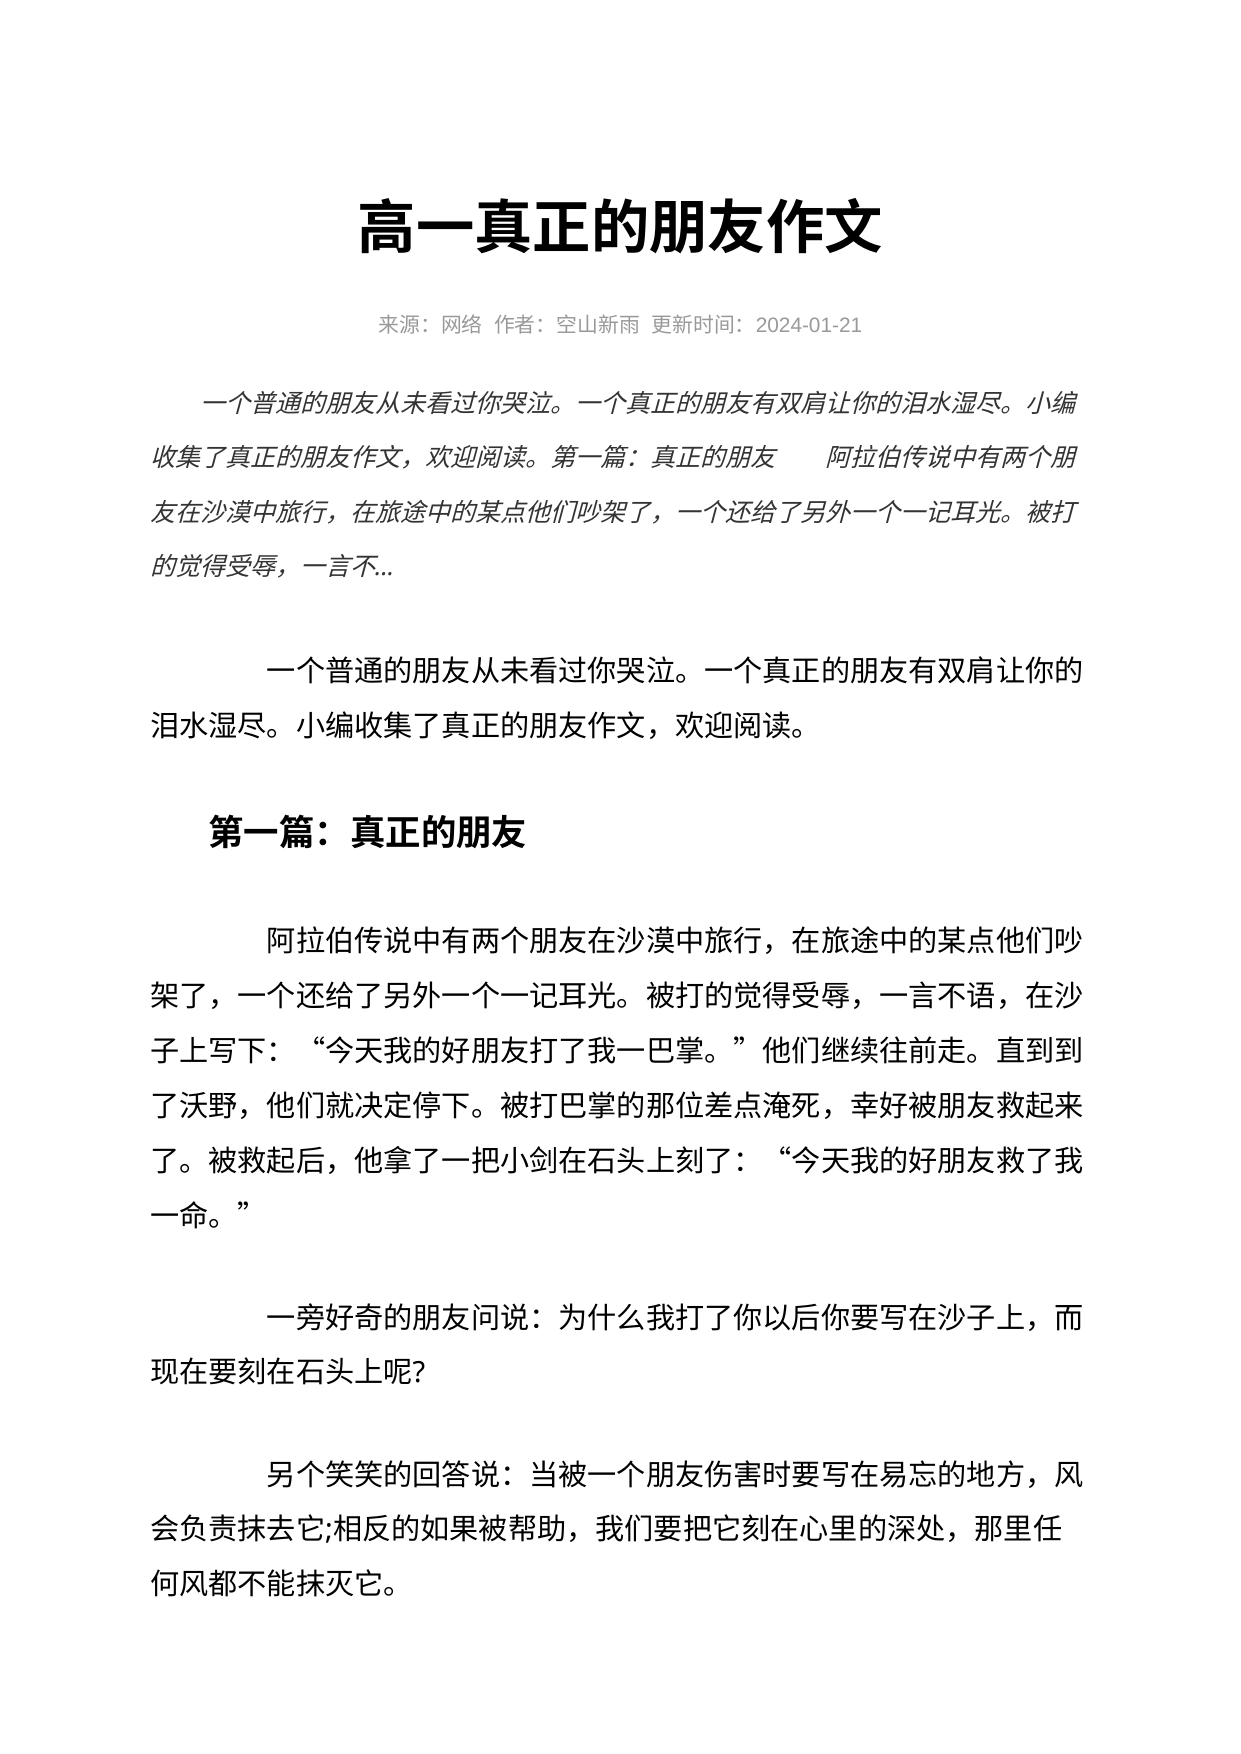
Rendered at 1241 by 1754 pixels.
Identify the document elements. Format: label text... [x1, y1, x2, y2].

text 阿拉伯传说中有两个朋友在沙漠中旅行，在旅途中的某点他们吵架了，一个还给了另外一个一记耳光。被打的觉得受辱，一言不语，在沙子上写下：“今天我的好朋友打了我一巴掌。”他们继续往前走。直到到了沃野，他们就决定停下。被打巴掌的那位差点淹死，幸好被朋友救起来了。被救起后，他拿了一把小剑在石头上刻了：“今天我的好朋友救了我一命。” [150, 918, 1090, 1235]
text 第一篇：真正的朋友 [150, 804, 1090, 856]
subtitle 高一真正的朋友作文 [150, 181, 1090, 266]
text 一个普通的朋友从未看过你哭泣。一个真正的朋友有双肩让你的泪水湿尽。小编收集了真正的朋友作文，欢迎阅读。第一篇：真正的朋友 阿拉伯传说中有两个朋友在沙漠中旅行，在旅途中的某点他们吵架了，一个还给了另外一个一记耳光。被打的觉得受辱，一言不... [150, 383, 1090, 583]
text 来源：网络 作者：空山新雨 更新时间：2024-01-21 [150, 313, 1090, 337]
text 另个笑笑的回答说：当被一个朋友伤害时要写在易忘的地方，风会负责抹去它;相反的如果被帮助，我们要把它刻在心里的深处，那里任何风都不能抹灭它。 [150, 1451, 1090, 1603]
text 一旁好奇的朋友问说：为什么我打了你以后你要写在沙子上，而现在要刻在石头上呢? [150, 1294, 1090, 1391]
text 一个普通的朋友从未看过你哭泣。一个真正的朋友有双肩让你的泪水湿尽。小编收集了真正的朋友作文，欢迎阅读。 [150, 648, 1090, 745]
